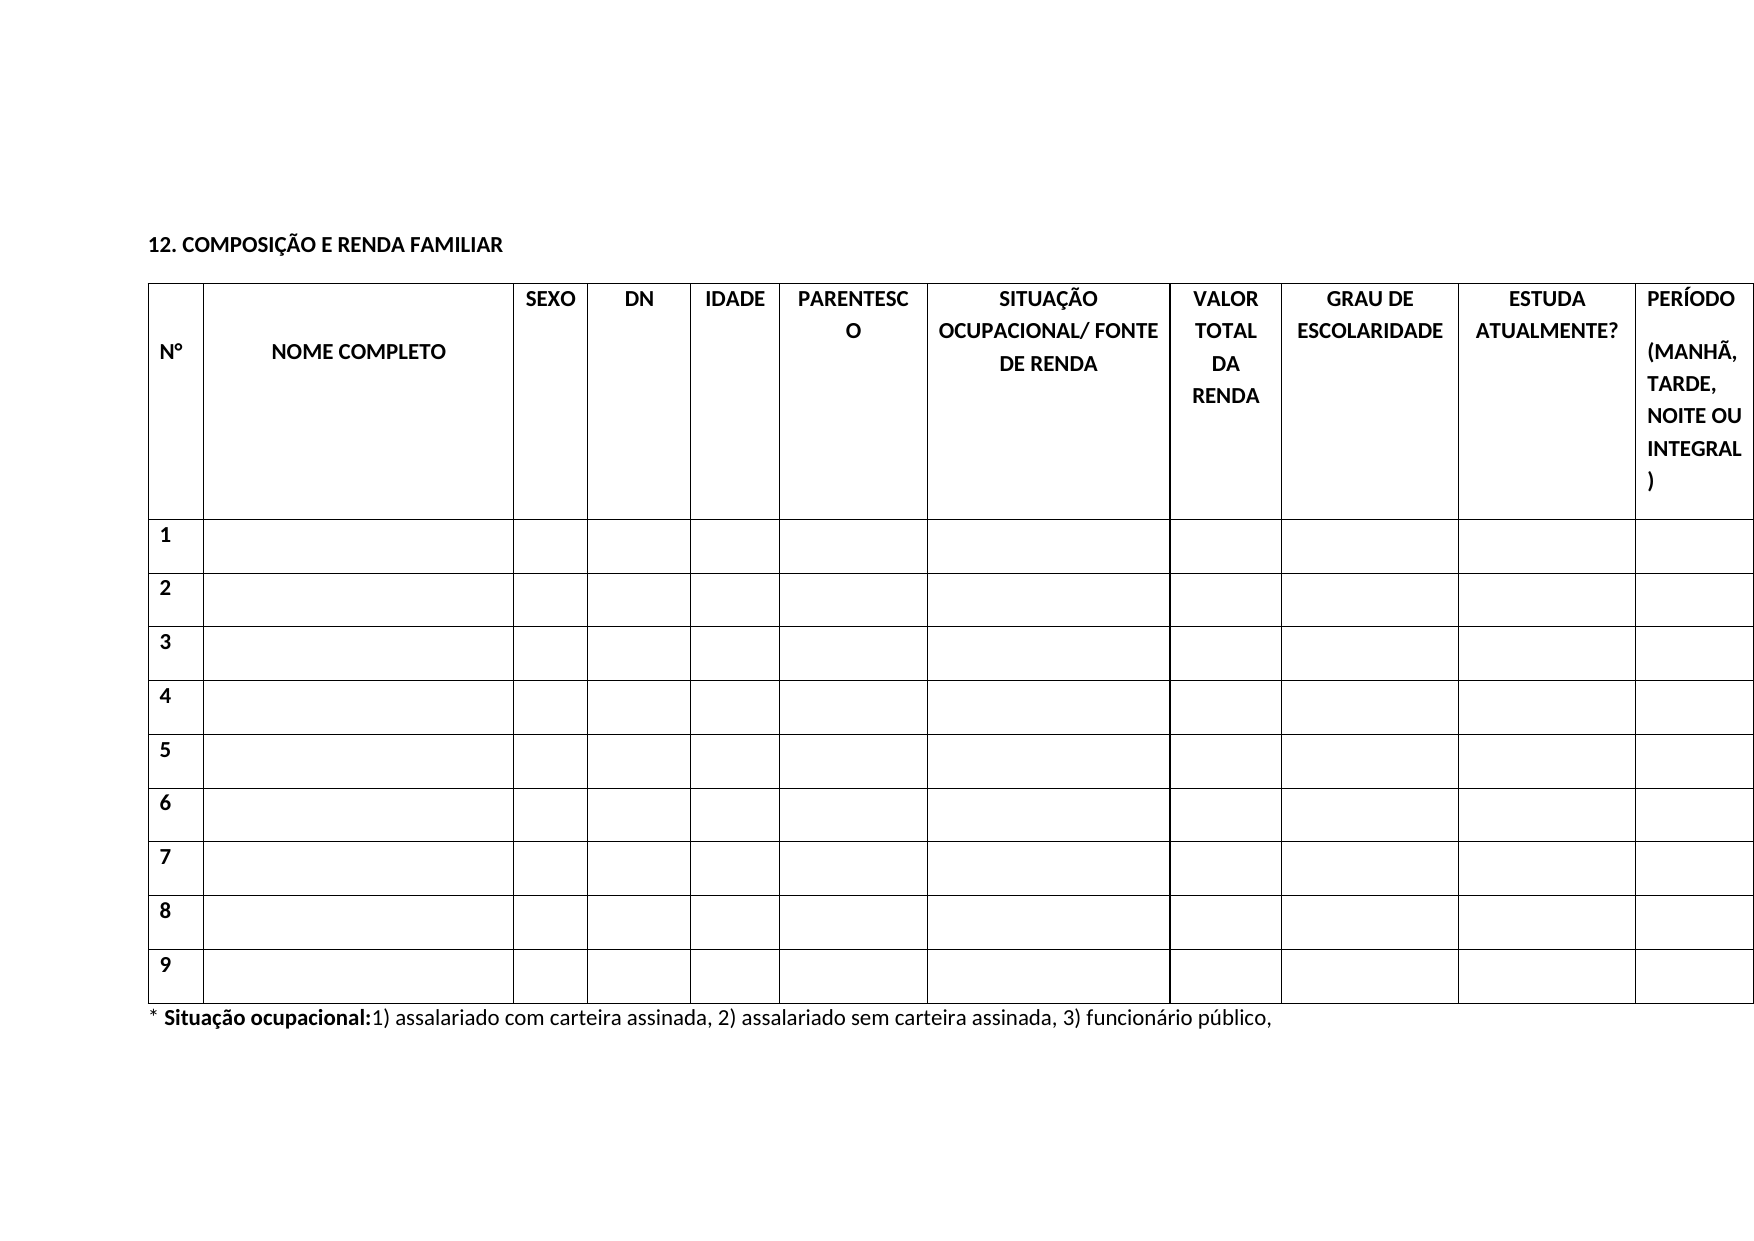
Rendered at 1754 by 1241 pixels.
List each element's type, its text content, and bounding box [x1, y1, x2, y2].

table_cell [780, 950, 927, 1002]
table_cell [204, 896, 513, 949]
table_cell [780, 789, 927, 841]
table_cell [780, 735, 927, 787]
table_cell [1282, 735, 1458, 787]
table_cell [1459, 842, 1635, 895]
table_cell [514, 896, 587, 949]
table_cell [1171, 735, 1281, 787]
table_cell [1459, 950, 1635, 1002]
table_cell [514, 842, 587, 895]
table_cell 5 [149, 735, 203, 787]
table_cell [691, 574, 779, 626]
table_cell [1171, 789, 1281, 841]
table_cell [588, 735, 690, 787]
table_header SEXO [514, 284, 587, 519]
table_header VALOR TOTAL DA RENDA [1171, 284, 1281, 519]
table_cell [204, 950, 513, 1002]
table_cell [1636, 520, 1753, 572]
table_cell [1636, 627, 1753, 680]
table_cell [514, 950, 587, 1002]
table_cell [588, 950, 690, 1002]
table_cell [514, 520, 587, 572]
table_cell [204, 789, 513, 841]
table_cell [204, 520, 513, 572]
table_cell [514, 735, 587, 787]
table_cell [1171, 574, 1281, 626]
table_cell [514, 681, 587, 734]
table_cell 3 [149, 627, 203, 680]
table_cell [1459, 627, 1635, 680]
table_cell [780, 842, 927, 895]
table_header PARENTESCO [780, 284, 927, 519]
table_cell [588, 681, 690, 734]
table_cell 7 [149, 842, 203, 895]
table_cell [1282, 681, 1458, 734]
table_cell [1171, 681, 1281, 734]
table_cell [780, 896, 927, 949]
table_cell [1282, 896, 1458, 949]
table_cell [691, 896, 779, 949]
table_cell [928, 574, 1169, 626]
table_cell [1282, 842, 1458, 895]
table_cell 8 [149, 896, 203, 949]
table_header DN [588, 284, 690, 519]
table_cell [1282, 950, 1458, 1002]
table_cell [1459, 735, 1635, 787]
table_cell 2 [149, 574, 203, 626]
table_cell [1282, 574, 1458, 626]
table_cell [1171, 950, 1281, 1002]
table_cell [1282, 789, 1458, 841]
table_cell [1459, 574, 1635, 626]
table_cell [928, 950, 1169, 1002]
table_cell [928, 520, 1169, 572]
table_cell [928, 681, 1169, 734]
table_cell 4 [149, 681, 203, 734]
table_cell [588, 574, 690, 626]
table_cell [928, 789, 1169, 841]
table_cell [1636, 842, 1753, 895]
table_cell [928, 896, 1169, 949]
table_cell [1459, 896, 1635, 949]
table_cell [204, 681, 513, 734]
table_header GRAU DE ESCOLARIDADE [1282, 284, 1458, 519]
table_cell [1636, 950, 1753, 1002]
table_cell [204, 842, 513, 895]
table_cell [514, 627, 587, 680]
table_cell [928, 842, 1169, 895]
table_cell [1282, 627, 1458, 680]
table_cell [691, 681, 779, 734]
table_cell [691, 735, 779, 787]
table_cell [780, 681, 927, 734]
table_header NOME COMPLETO [204, 284, 513, 519]
table_cell [1459, 681, 1635, 734]
table_header PERÍODO (MANHÃ,TARDE, NOITE OU INTEGRAL) [1636, 284, 1753, 519]
table_cell [588, 627, 690, 680]
table_cell [588, 520, 690, 572]
table_cell [1636, 896, 1753, 949]
table_header IDADE [691, 284, 779, 519]
text 12. COMPOSIÇÃO E RENDA FAMILIAR [148, 230, 1606, 258]
table_cell [691, 627, 779, 680]
table_cell [691, 842, 779, 895]
table_cell [588, 896, 690, 949]
table_cell [1459, 520, 1635, 572]
table_cell [1636, 681, 1753, 734]
table_cell [1282, 520, 1458, 572]
table_cell [1171, 627, 1281, 680]
table_cell [1636, 789, 1753, 841]
table_cell 1 [149, 520, 203, 572]
table_cell 6 [149, 789, 203, 841]
table_cell [514, 789, 587, 841]
table_cell [691, 789, 779, 841]
text * Situação ocupacional:1) assalariado com carteira assinada, 2) assalariado sem carteira assinada, 3) funcionário público, [148, 1004, 1606, 1032]
table_header ESTUDA ATUALMENTE? [1459, 284, 1635, 519]
table_cell [1459, 789, 1635, 841]
table_header SITUAÇÃO OCUPACIONAL/ FONTE DE RENDA [928, 284, 1169, 519]
table_cell [588, 789, 690, 841]
table_cell [514, 574, 587, 626]
table_cell [691, 520, 779, 572]
table_cell [204, 574, 513, 626]
table_cell [780, 627, 927, 680]
table_cell [780, 520, 927, 572]
table_cell [691, 950, 779, 1002]
table_header N° [149, 284, 203, 519]
table_cell [204, 627, 513, 680]
table_cell [1636, 574, 1753, 626]
table_cell [780, 574, 927, 626]
table_cell [928, 735, 1169, 787]
table_cell [1171, 842, 1281, 895]
table_cell [588, 842, 690, 895]
table_cell [204, 735, 513, 787]
table_cell [928, 627, 1169, 680]
table_cell [1171, 520, 1281, 572]
table_cell [1636, 735, 1753, 787]
table_cell 9 [149, 950, 203, 1002]
table_cell [1171, 896, 1281, 949]
